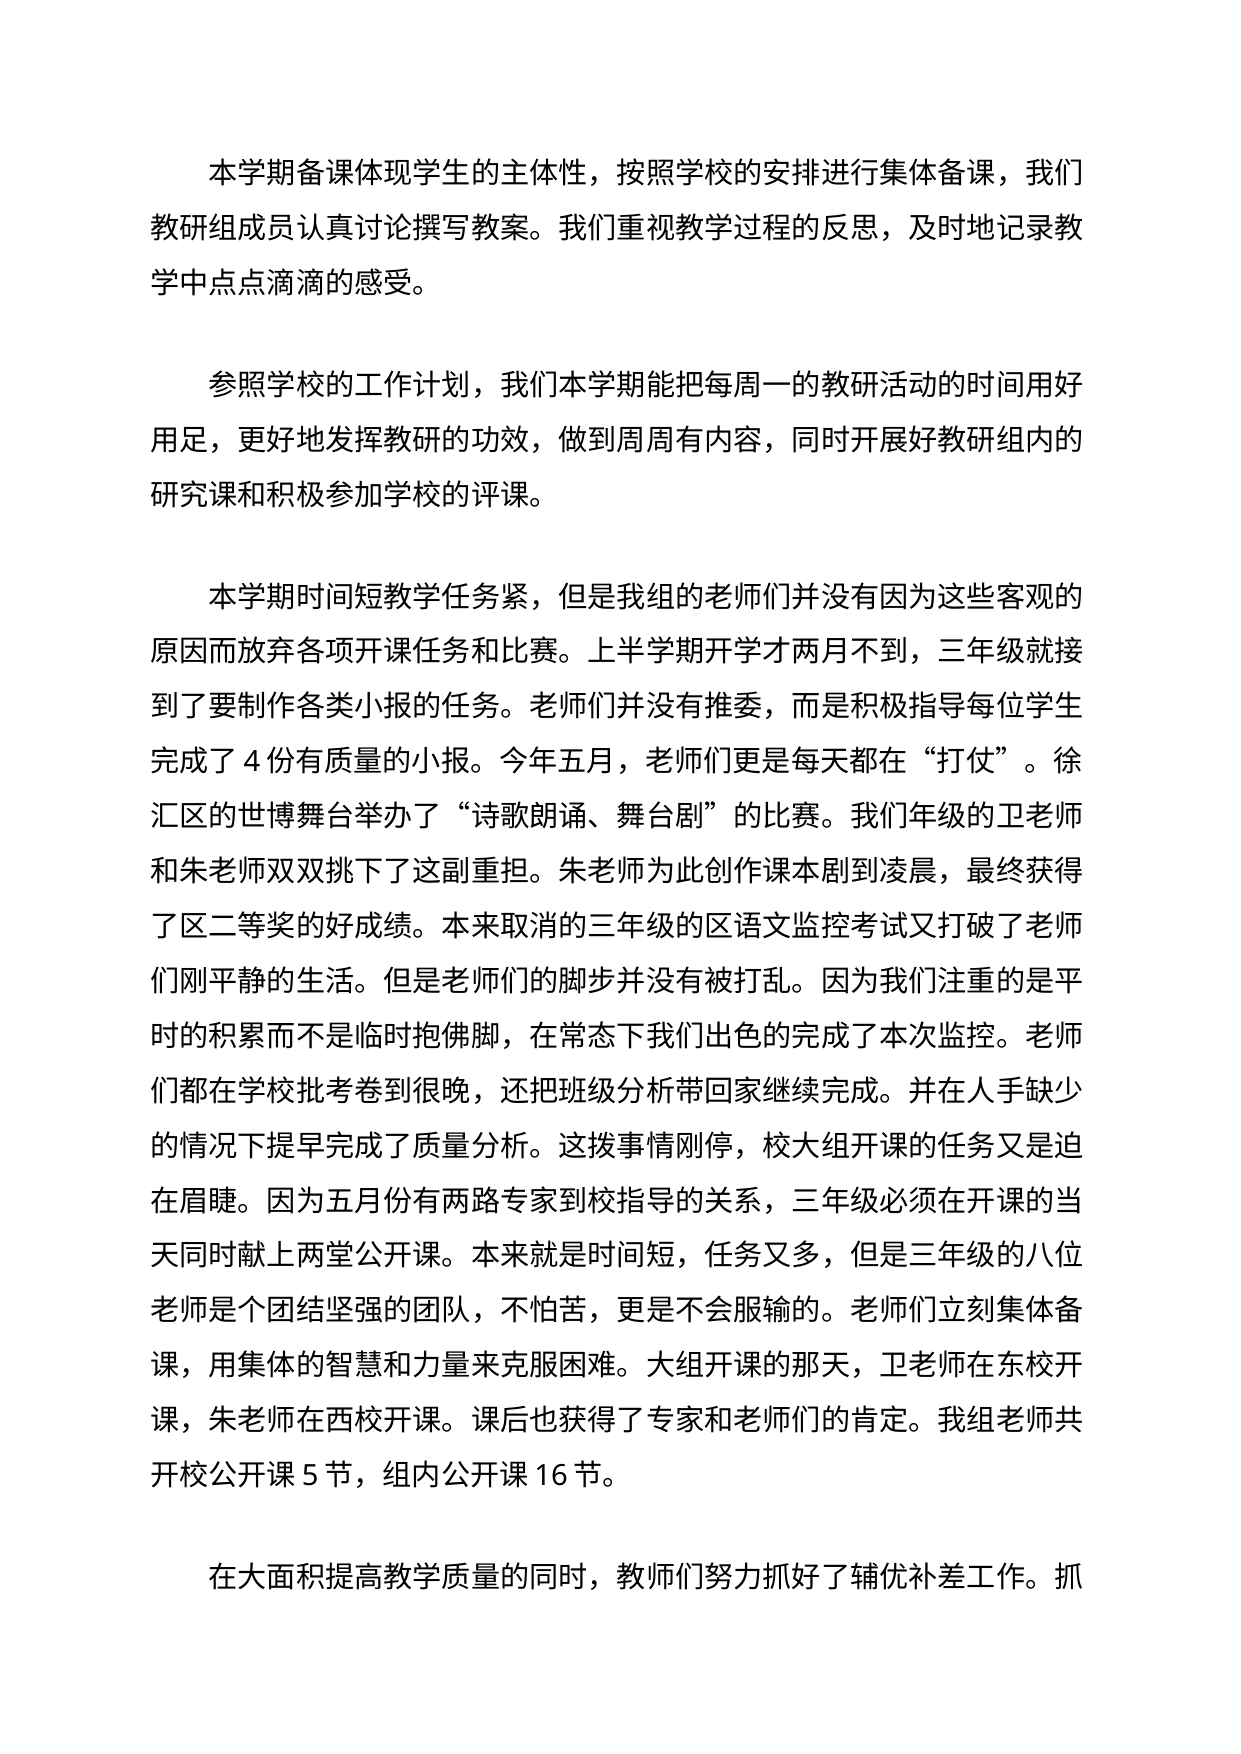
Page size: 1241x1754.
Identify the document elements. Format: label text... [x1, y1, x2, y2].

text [150, 1553, 1090, 1596]
text 本学期时间短教学任务紧，但是我组的老师们并没有因为这些客观的原因而放弃各项开课任务和比赛。上半学期开学才两月不到，三年级就接到了要制作各类小报的任务。老师们并没有推委，而是积极指导每位学生完成了4份有质量的小报。今年五月，老师们更是每天都在“打仗”。徐汇区的世博舞台举办了“诗歌朗诵、舞台剧”的比赛。我们年级的卫老师和朱老师双双挑下了这副重担。朱老师为此创作课本剧到凌晨，最终获得了区二等奖的好成绩。本来取消的三年级的区语文监控考试又打破了老师们刚平静的生活。但是老师们的脚步并没有被打乱。因为我们注重的是平时的积累而不是临时抱佛脚，在常态下我们出色的完成了本次监控。老师们都在学校批考卷到很晚，还把班级分析带回家继续完成。并在人手缺少的情况下提早完成了质量分析。这拨事情刚停，校大组开课的任务又是迫在眉睫。因为五月份有两路专家到校指导的关系，三年级必须在开课的当天同时献上两堂公开课。本来就是时间短，任务又多，但是三年级的八位老师是个团结坚强的团队，不怕苦，更是不会服输的。老师们立刻集体备课，用集体的智慧和力量来克服困难。大组开课的那天，卫老师在东校开课，朱老师在西校开课。课后也获得了专家和老师们的肯定。我组老师共开校公开课5节，组内公开课16节。 [150, 573, 1090, 1494]
text 参照学校的工作计划，我们本学期能把每周一的教研活动的时间用好用足，更好地发挥教研的功效，做到周周有内容，同时开展好教研组内的研究课和积极参加学校的评课。 [150, 362, 1090, 514]
text 本学期备课体现学生的主体性，按照学校的安排进行集体备课，我们教研组成员认真讨论撰写教案。我们重视教学过程的反思，及时地记录教学中点点滴滴的感受。 [150, 150, 1090, 302]
